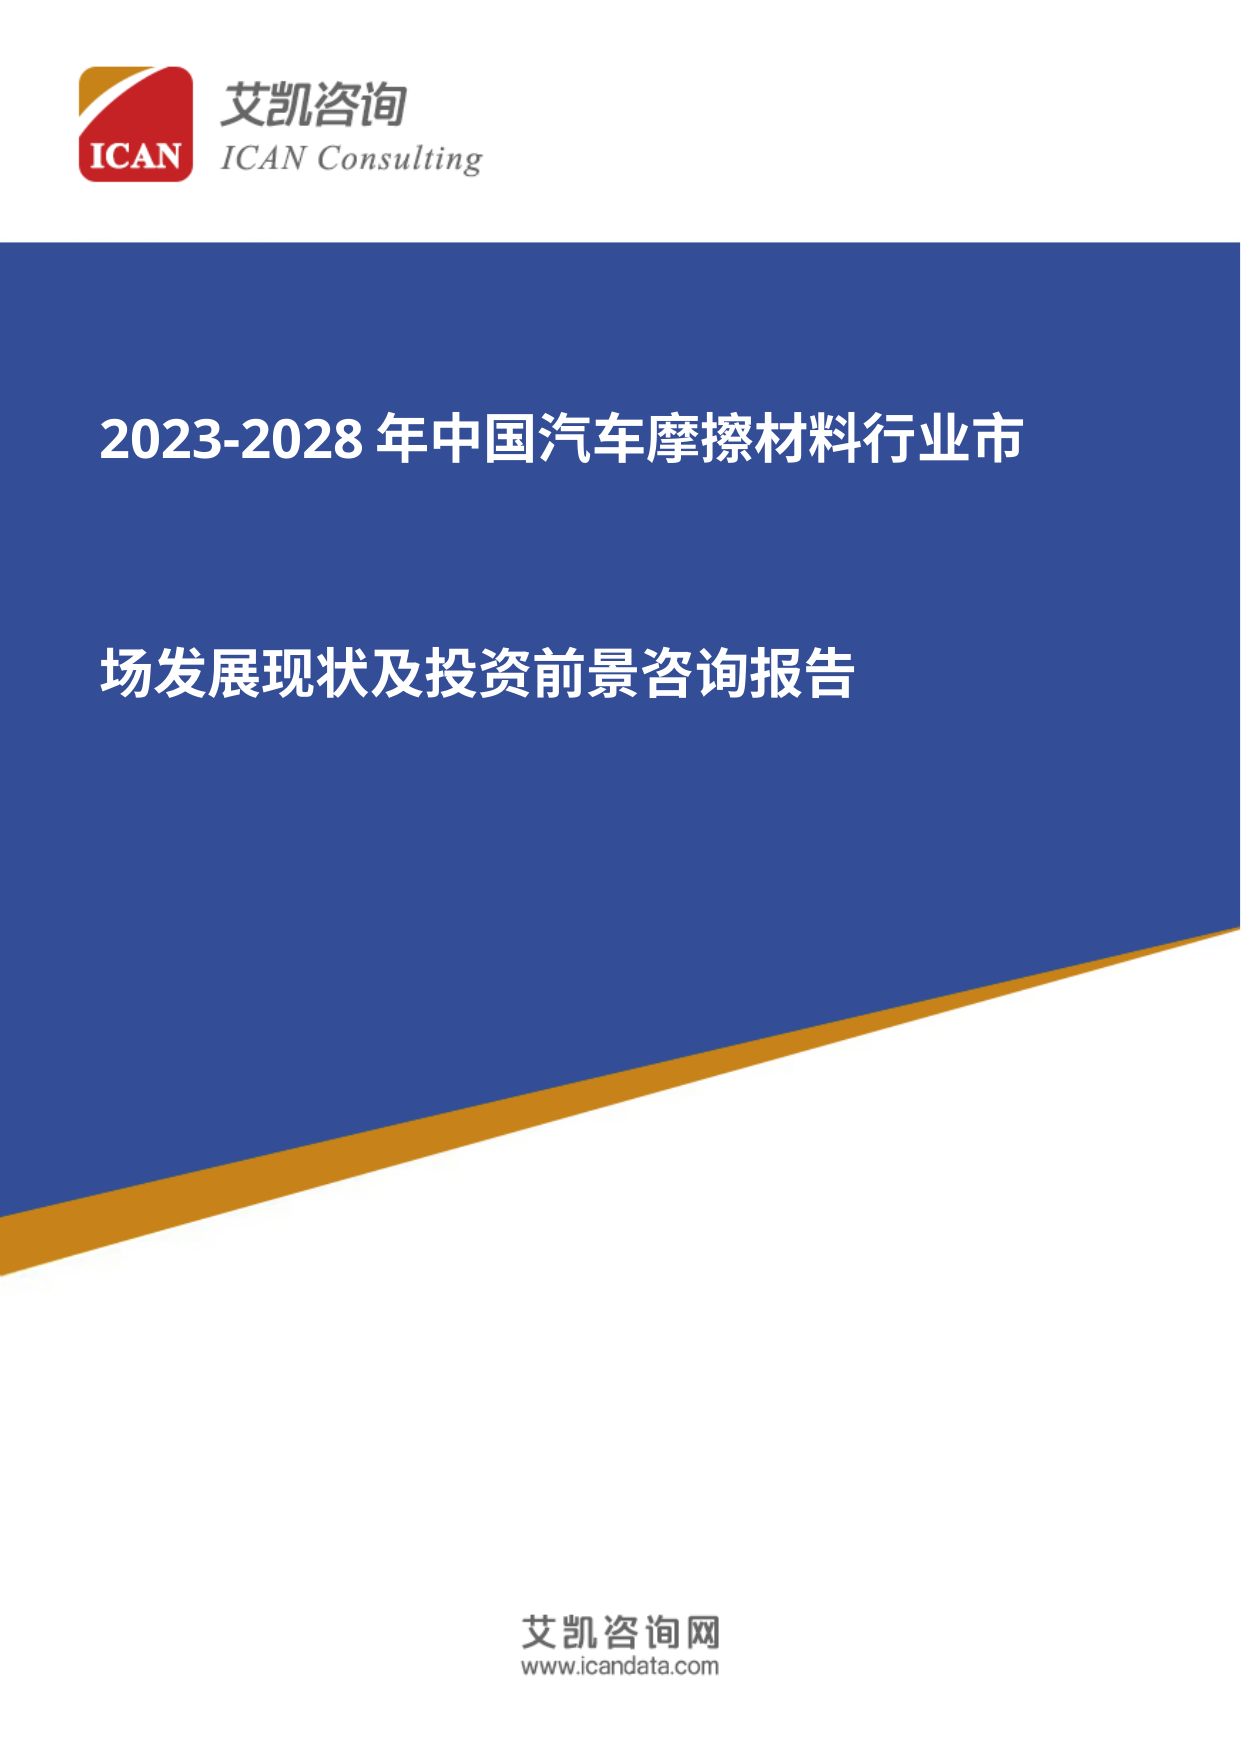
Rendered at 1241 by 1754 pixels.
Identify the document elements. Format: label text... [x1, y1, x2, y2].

picture [0, 5, 1241, 1754]
subtitle 2023-2028年中国汽车摩擦材料行业市场发展现状及投资前景咨询报告 [99, 386, 1053, 718]
